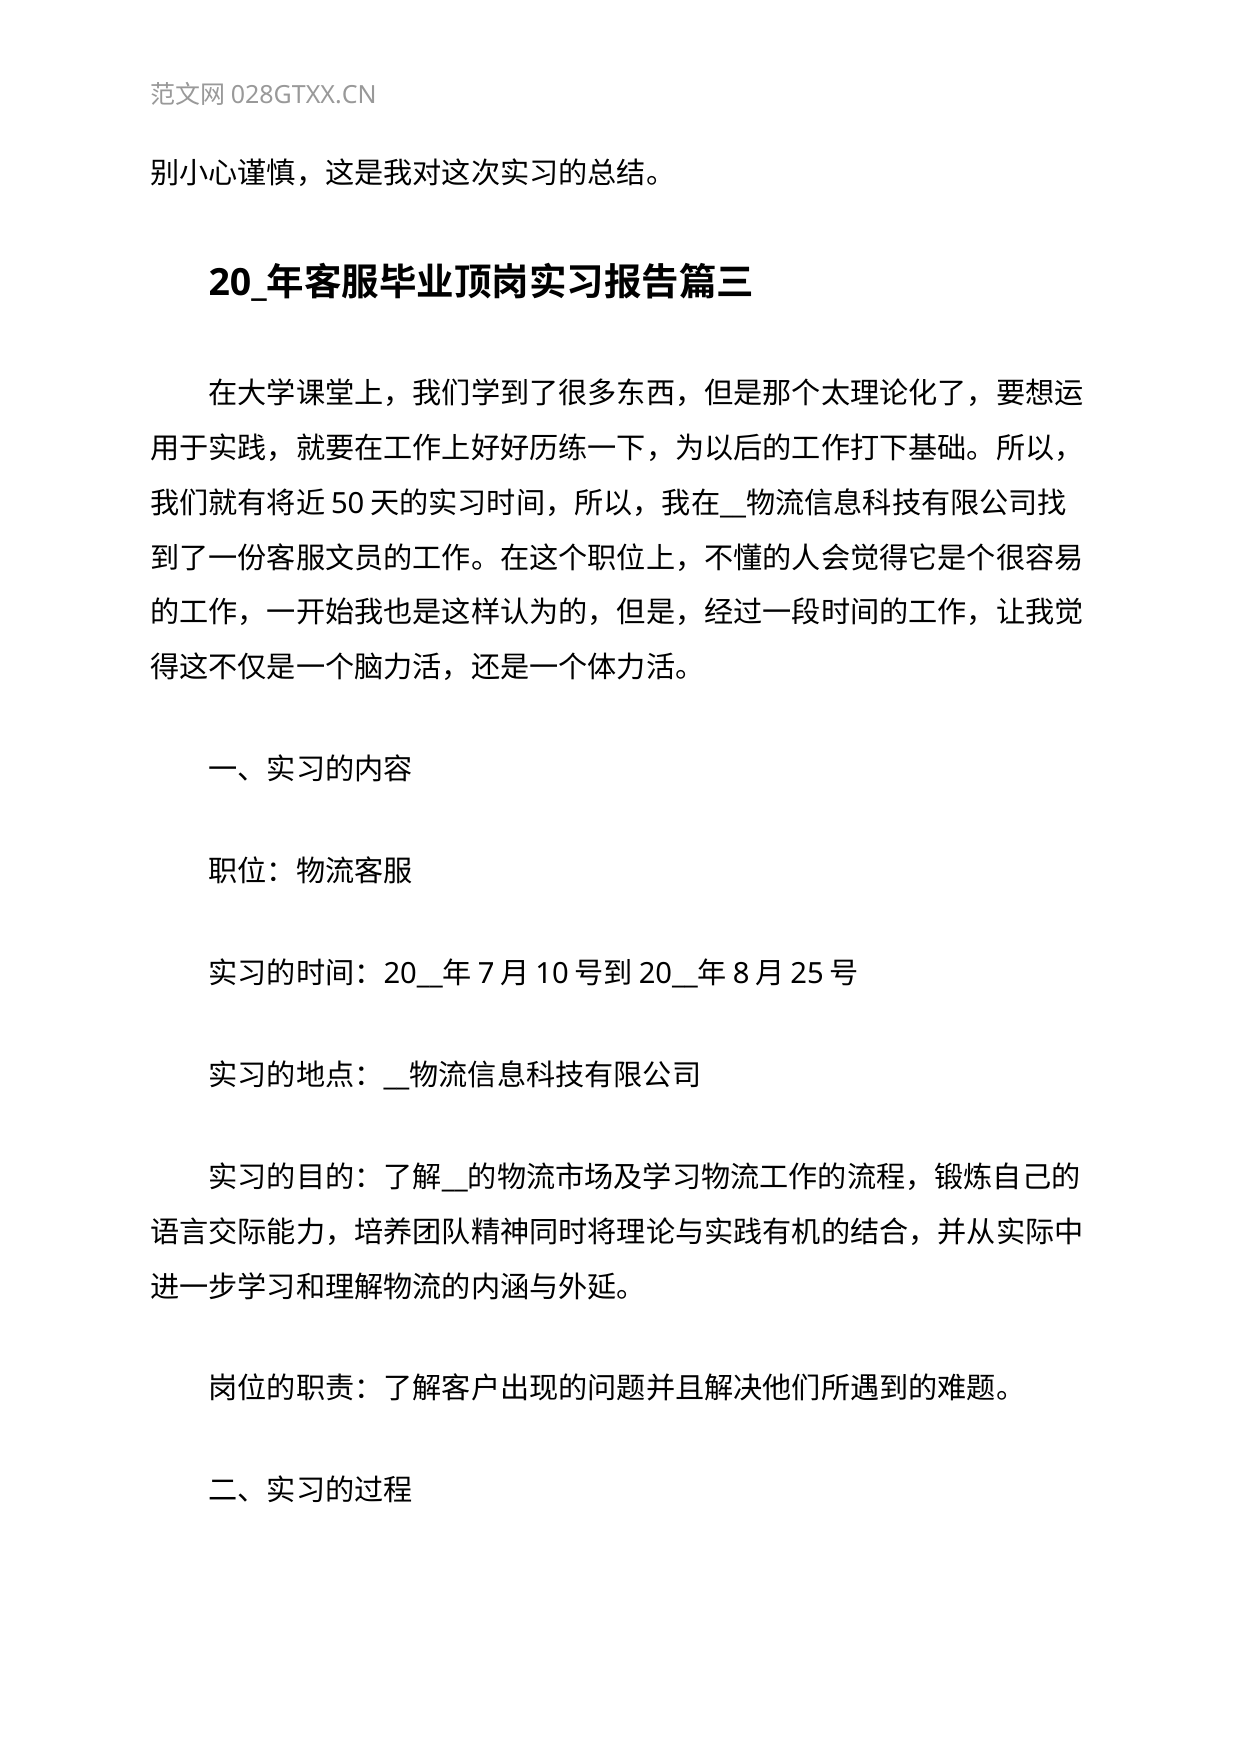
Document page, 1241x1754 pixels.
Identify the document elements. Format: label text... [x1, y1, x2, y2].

text 在大学课堂上，我们学到了很多东西，但是那个太理论化了，要想运用于实践，就要在工作上好好历练一下，为以后的工作打下基础。所以，我们就有将近50天的实习时间，所以，我在__物流信息科技有限公司找到了一份客服文员的工作。在这个职位上，不懂的人会觉得它是个很容易的工作，一开始我也是这样认为的，但是，经过一段时间的工作，让我觉得这不仅是一个脑力活，还是一个体力活。 [150, 369, 1090, 686]
text 实习的目的：了解__的物流市场及学习物流工作的流程，锻炼自己的语言交际能力，培养团队精神同时将理论与实践有机的结合，并从实际中进一步学习和理解物流的内涵与外延。 [150, 1153, 1090, 1305]
text 20_年客服毕业顶岗实习报告篇三 [150, 252, 1090, 306]
text 实习的地点：__物流信息科技有限公司 [150, 1051, 1090, 1094]
text 职位：物流客服 [150, 847, 1090, 890]
text 岗位的职责：了解客户出现的问题并且解决他们所遇到的难题。 [150, 1365, 1090, 1407]
text 二、实习的过程 [150, 1467, 1090, 1509]
text 一、实习的内容 [150, 746, 1090, 788]
text 实习的时间：20__年7月10号到20__年8月25号 [150, 949, 1090, 992]
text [150, 150, 1090, 192]
